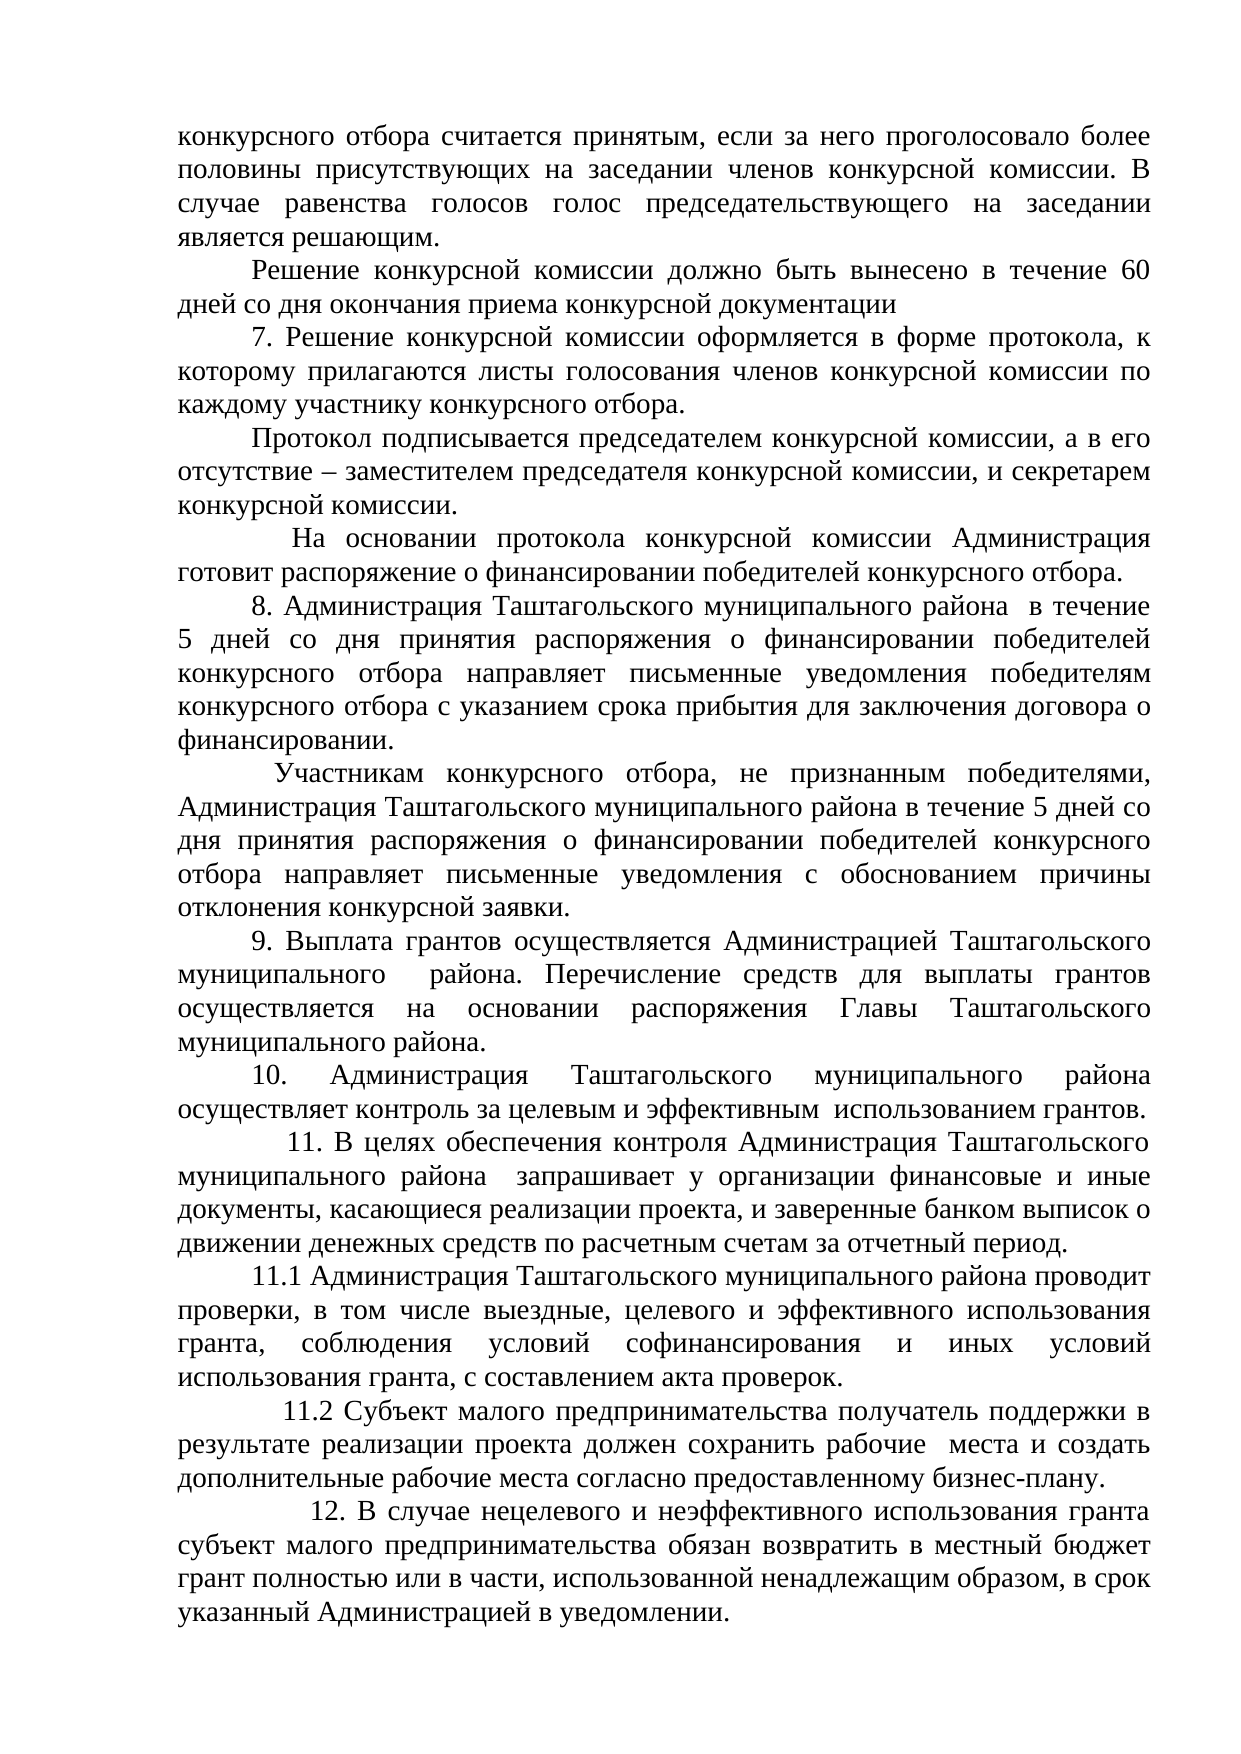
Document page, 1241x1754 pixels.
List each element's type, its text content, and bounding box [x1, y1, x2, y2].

text 11.1 Администрация Таштагольского муниципального района проводит проверки, в том числе выездные, целевого и эффективного использования гранта, соблюдения условий софинансирования и иных условий использования гранта, с составлением акта проверок. [177, 1258, 1152, 1393]
text 8. Администрация Таштагольского муниципального района в течение 5 дней со дня принятия распоряжения о финансировании победителей конкурсного отбора направляет письменные уведомления победителям конкурсного отбора с указанием срока прибытия для заключения договора о финансировании. [177, 588, 1152, 755]
text Решение конкурсной комиссии должно быть вынесено в течение 60 дней со дня окончания приема конкурсной документации [177, 252, 1152, 319]
text На основании протокола конкурсной комиссии Администрация готовит распоряжение о финансировании победителей конкурсного отбора. [177, 521, 1152, 588]
text 9. Выплата грантов осуществляется Администрацией Таштагольского муниципального района. Перечисление средств для выплаты грантов осуществляется на основании распоряжения Главы Таштагольского муниципального района. [177, 923, 1152, 1057]
text Протокол подписывается председателем конкурсной комиссии, а в его отсутствие – заместителем председателя конкурсной комиссии, и секретарем конкурсной комиссии. [177, 420, 1152, 521]
text 12. В случае нецелевого и неэффективного использования гранта субъект малого предпринимательства обязан возвратить в местный бюджет грант полностью или в части, использованной ненадлежащим образом, в срок указанный Администрацией в уведомлении. [177, 1493, 1152, 1627]
text 11. В целях обеспечения контроля Администрация Таштагольского муниципального района запрашивает у организации финансовые и иные документы, касающиеся реализации проекта, и заверенные банком выписок о движении денежных средств по расчетным счетам за отчетный период. [177, 1124, 1152, 1258]
text 7. Решение конкурсной комиссии оформляется в форме протокола, к которому прилагаются листы голосования членов конкурсной комиссии по каждому участнику конкурсного отбора. [177, 319, 1152, 420]
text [177, 118, 1152, 252]
text 10. Администрация Таштагольского муниципального района осуществляет контроль за целевым и эффективным использованием грантов. [177, 1057, 1152, 1124]
text Участникам конкурсного отбора, не признанным победителями, Администрация Таштагольского муниципального района в течение 5 дней со дня принятия распоряжения о финансировании победителей конкурсного отбора направляет письменные уведомления с обоснованием причины отклонения конкурсной заявки. [177, 755, 1152, 923]
text 11.2 Субъект малого предпринимательства получатель поддержки в результате реализации проекта должен сохранить рабочие места и создать дополнительные рабочие места согласно предоставленному бизнес-плану. [177, 1393, 1152, 1493]
